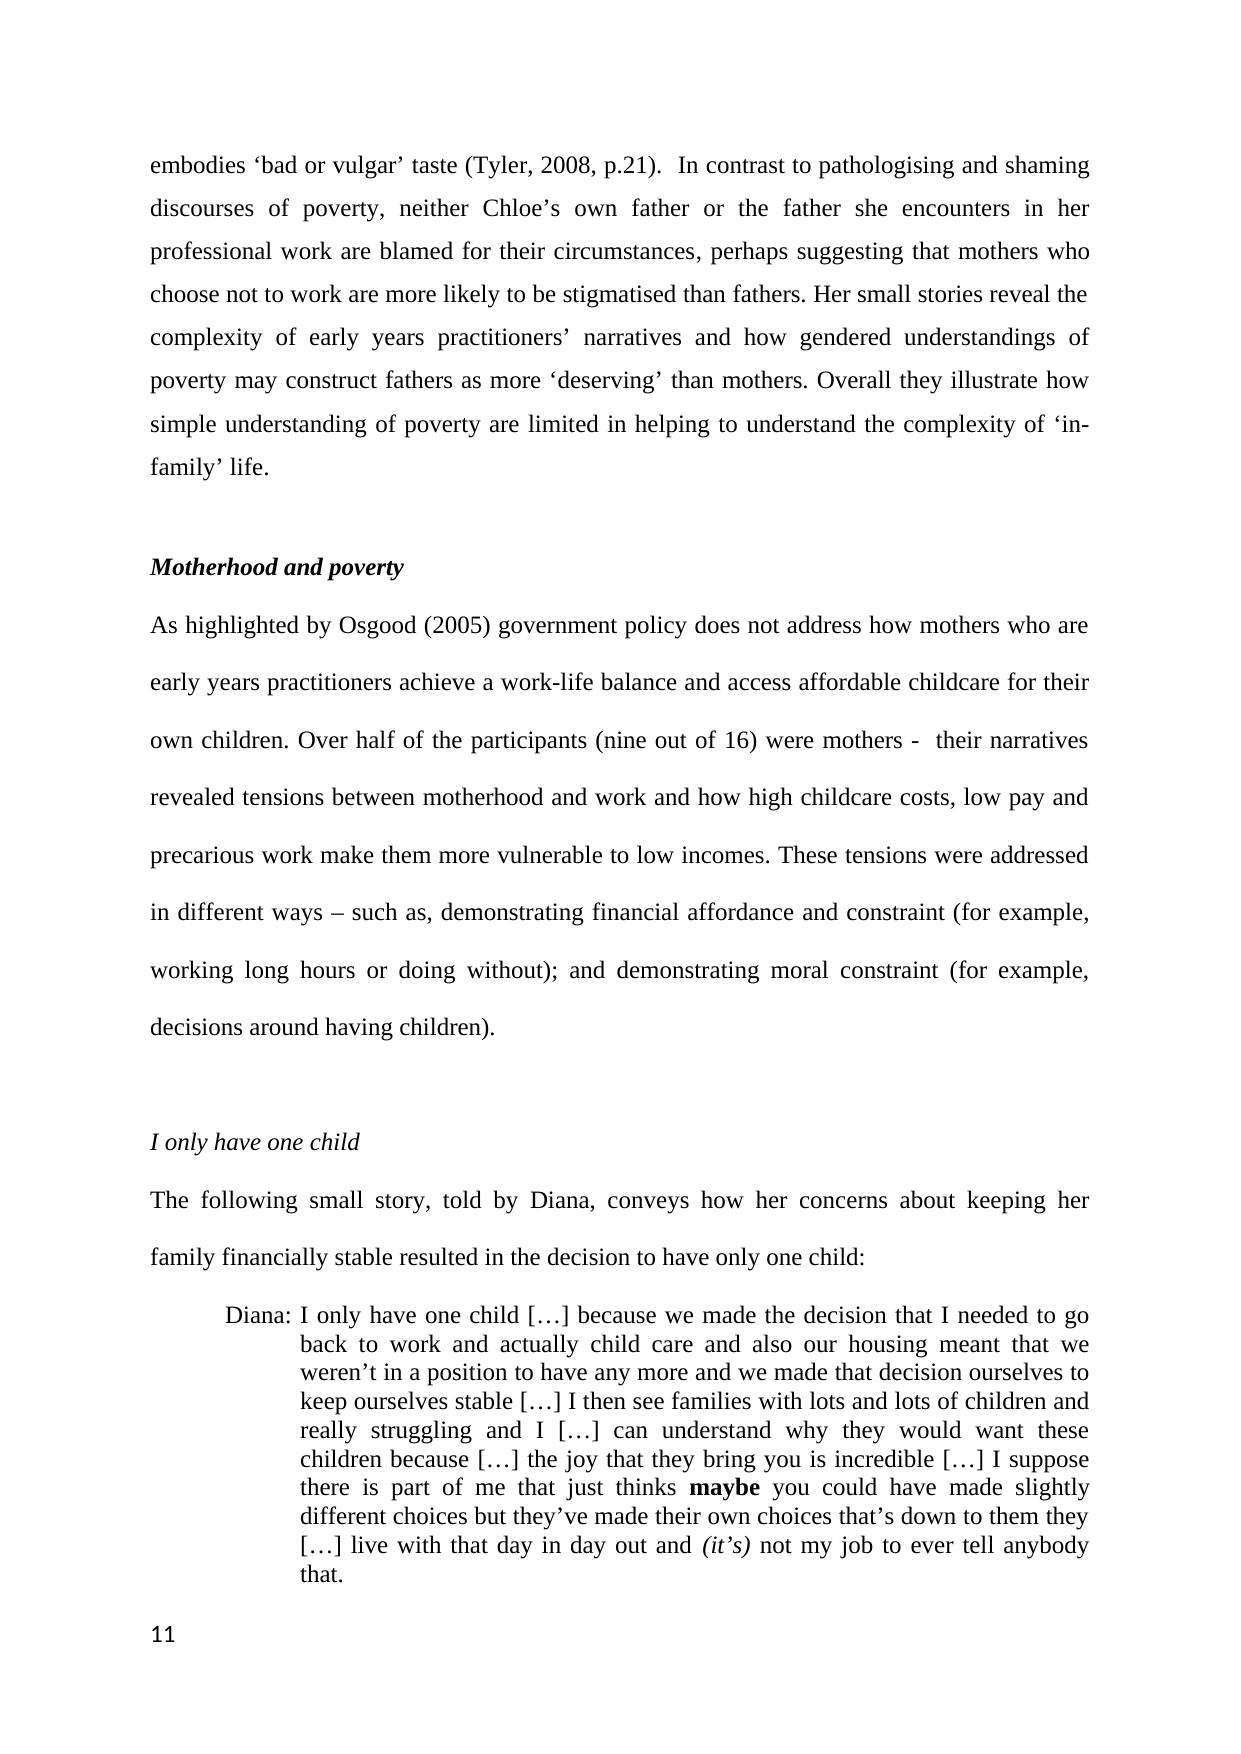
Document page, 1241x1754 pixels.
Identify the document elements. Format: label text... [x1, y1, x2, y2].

text As highlighted by Osgood (2005) government policy does not address how mothers who are early years practitioners achieve a work-life balance and access affordable childcare for their own children. Over half of the participants (nine out of 16) were mothers - their narratives revealed tensions between motherhood and work and how high childcare costs, low pay and precarious work make them more vulnerable to low incomes. These tensions were addressed in different ways – such as, demonstrating financial affordance and constraint (for example, working long hours or doing without); and demonstrating moral constraint (for example, decisions around having children). [150, 610, 1090, 1041]
text I only have one child [150, 1127, 1090, 1156]
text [150, 150, 1090, 193]
text The following small story, told by Diana, conveys how her concerns about keeping her family financially stable resulted in the decision to have only one child: [150, 1185, 1090, 1271]
text Diana: I only have one child […] because we made the decision that I needed to go back to work and actually child care and also our housing meant that we weren’t in a position to have any more and we made that decision ourselves to keep ourselves stable […] I then see families with lots and lots of children and really struggling and I […] can understand why they would want these children because […] the joy that they bring you is incredible […] I suppose there is part of me that just thinks maybe you could have made slightly different choices but they’ve made their own choices that’s down to them they […] live with that day in day out and (it’s) not my job to ever tell anybody that. [225, 1300, 1090, 1587]
text Motherhood and poverty [150, 552, 1090, 581]
